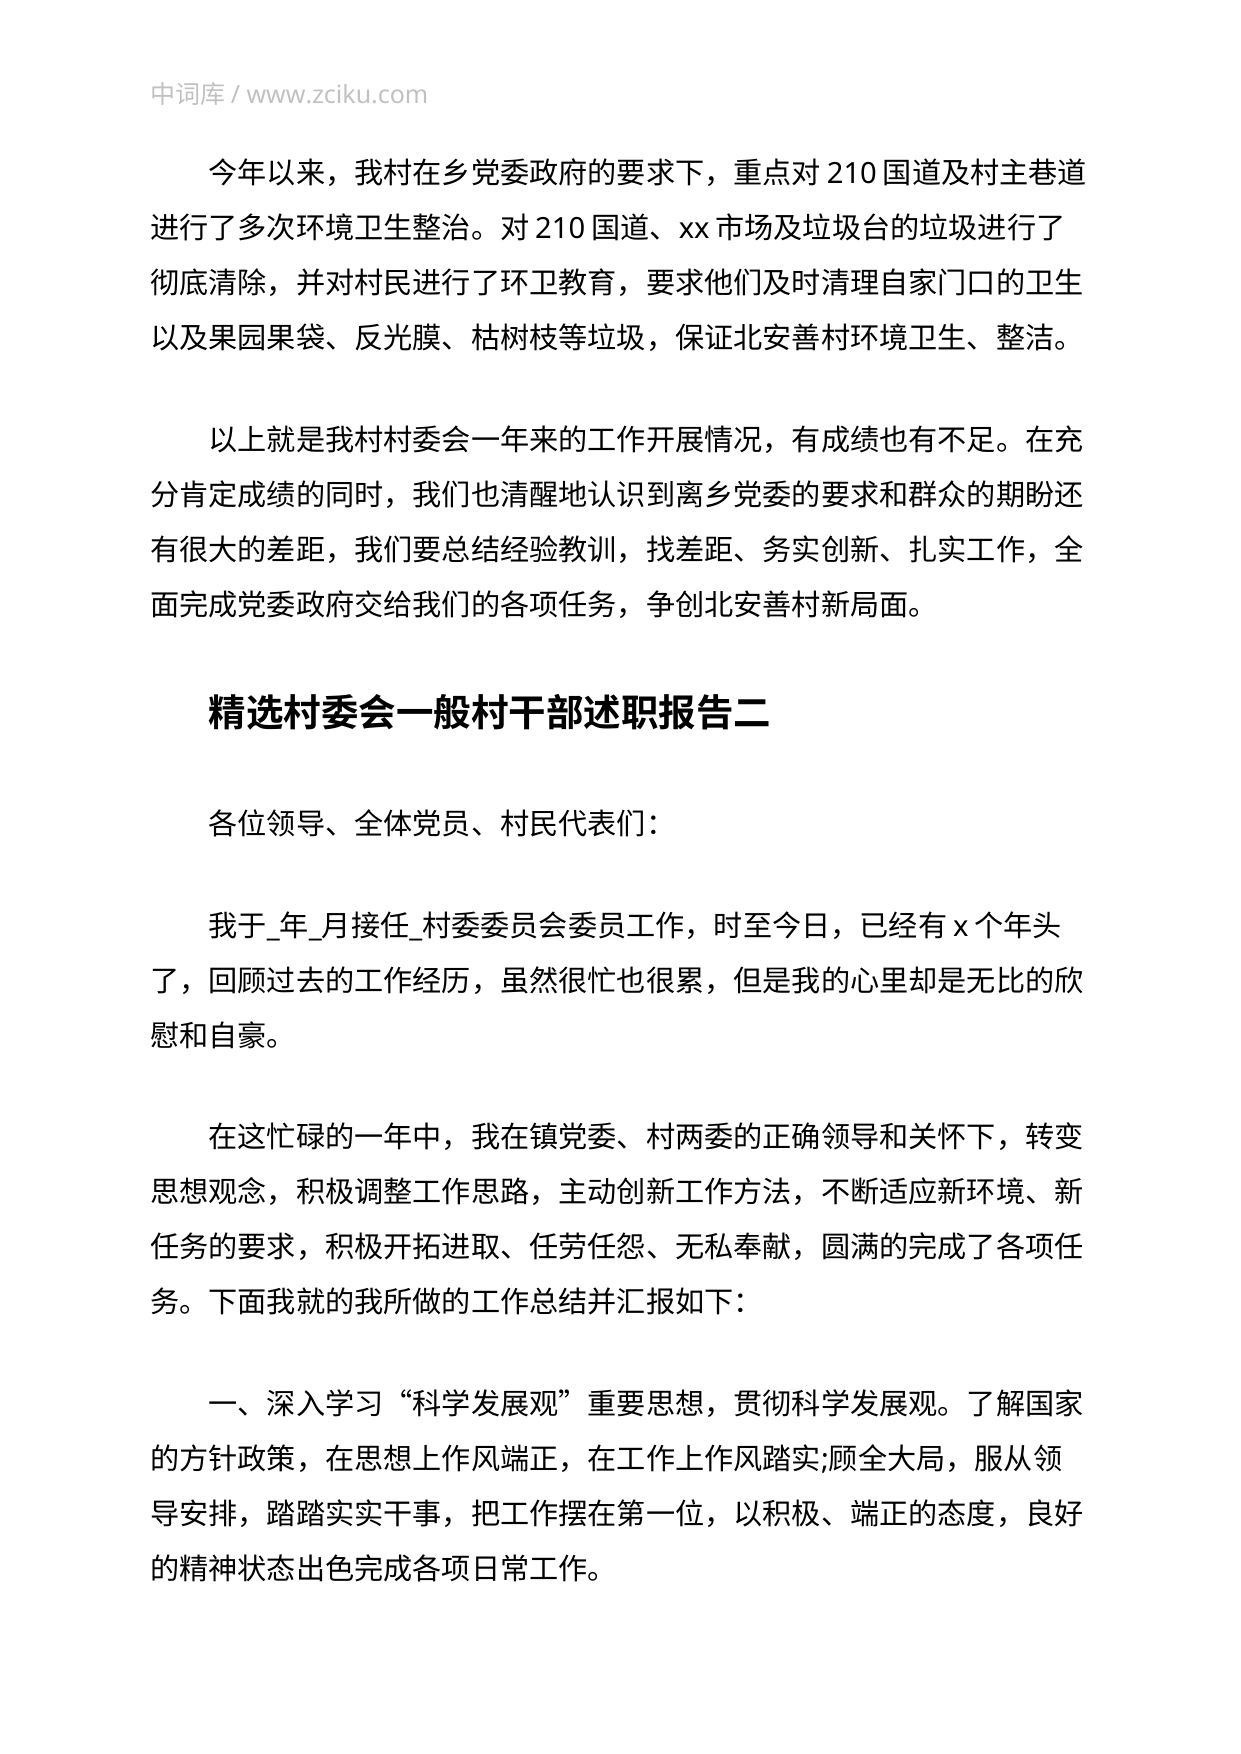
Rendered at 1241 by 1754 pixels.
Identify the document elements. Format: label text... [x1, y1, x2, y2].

text 各位领导、全体党员、村民代表们： [150, 801, 1090, 843]
text 今年以来，我村在乡党委政府的要求下，重点对210国道及村主巷道进行了多次环境卫生整治。对210国道、xx市场及垃圾台的垃圾进行了彻底清除，并对村民进行了环卫教育，要求他们及时清理自家门口的卫生以及果园果袋、反光膜、枯树枝等垃圾，保证北安善村环境卫生、整洁。 [150, 150, 1090, 357]
text 以上就是我村村委会一年来的工作开展情况，有成绩也有不足。在充分肯定成绩的同时，我们也清醒地认识到离乡党委的要求和群众的期盼还有很大的差距，我们要总结经验教训，找差距、务实创新、扎实工作，全面完成党委政府交给我们的各项任务，争创北安善村新局面。 [150, 417, 1090, 624]
text 在这忙碌的一年中，我在镇党委、村两委的正确领导和关怀下，转变思想观念，积极调整工作思路，主动创新工作方法，不断适应新环境、新任务的要求，积极开拓进取、任劳任怨、无私奉献，圆满的完成了各项任务。下面我就的我所做的工作总结并汇报如下： [150, 1114, 1090, 1321]
text 精选村委会一般村干部述职报告二 [150, 683, 1090, 737]
text 一、深入学习“科学发展观”重要思想，贯彻科学发展观。了解国家的方针政策，在思想上作风端正，在工作上作风踏实;顾全大局，服从领导安排，踏踏实实干事，把工作摆在第一位，以积极、端正的态度，良好的精神状态出色完成各项日常工作。 [150, 1380, 1090, 1587]
text 我于_年_月接任_村委委员会委员工作，时至今日，已经有x个年头了，回顾过去的工作经历，虽然很忙也很累，但是我的心里却是无比的欣慰和自豪。 [150, 902, 1090, 1054]
